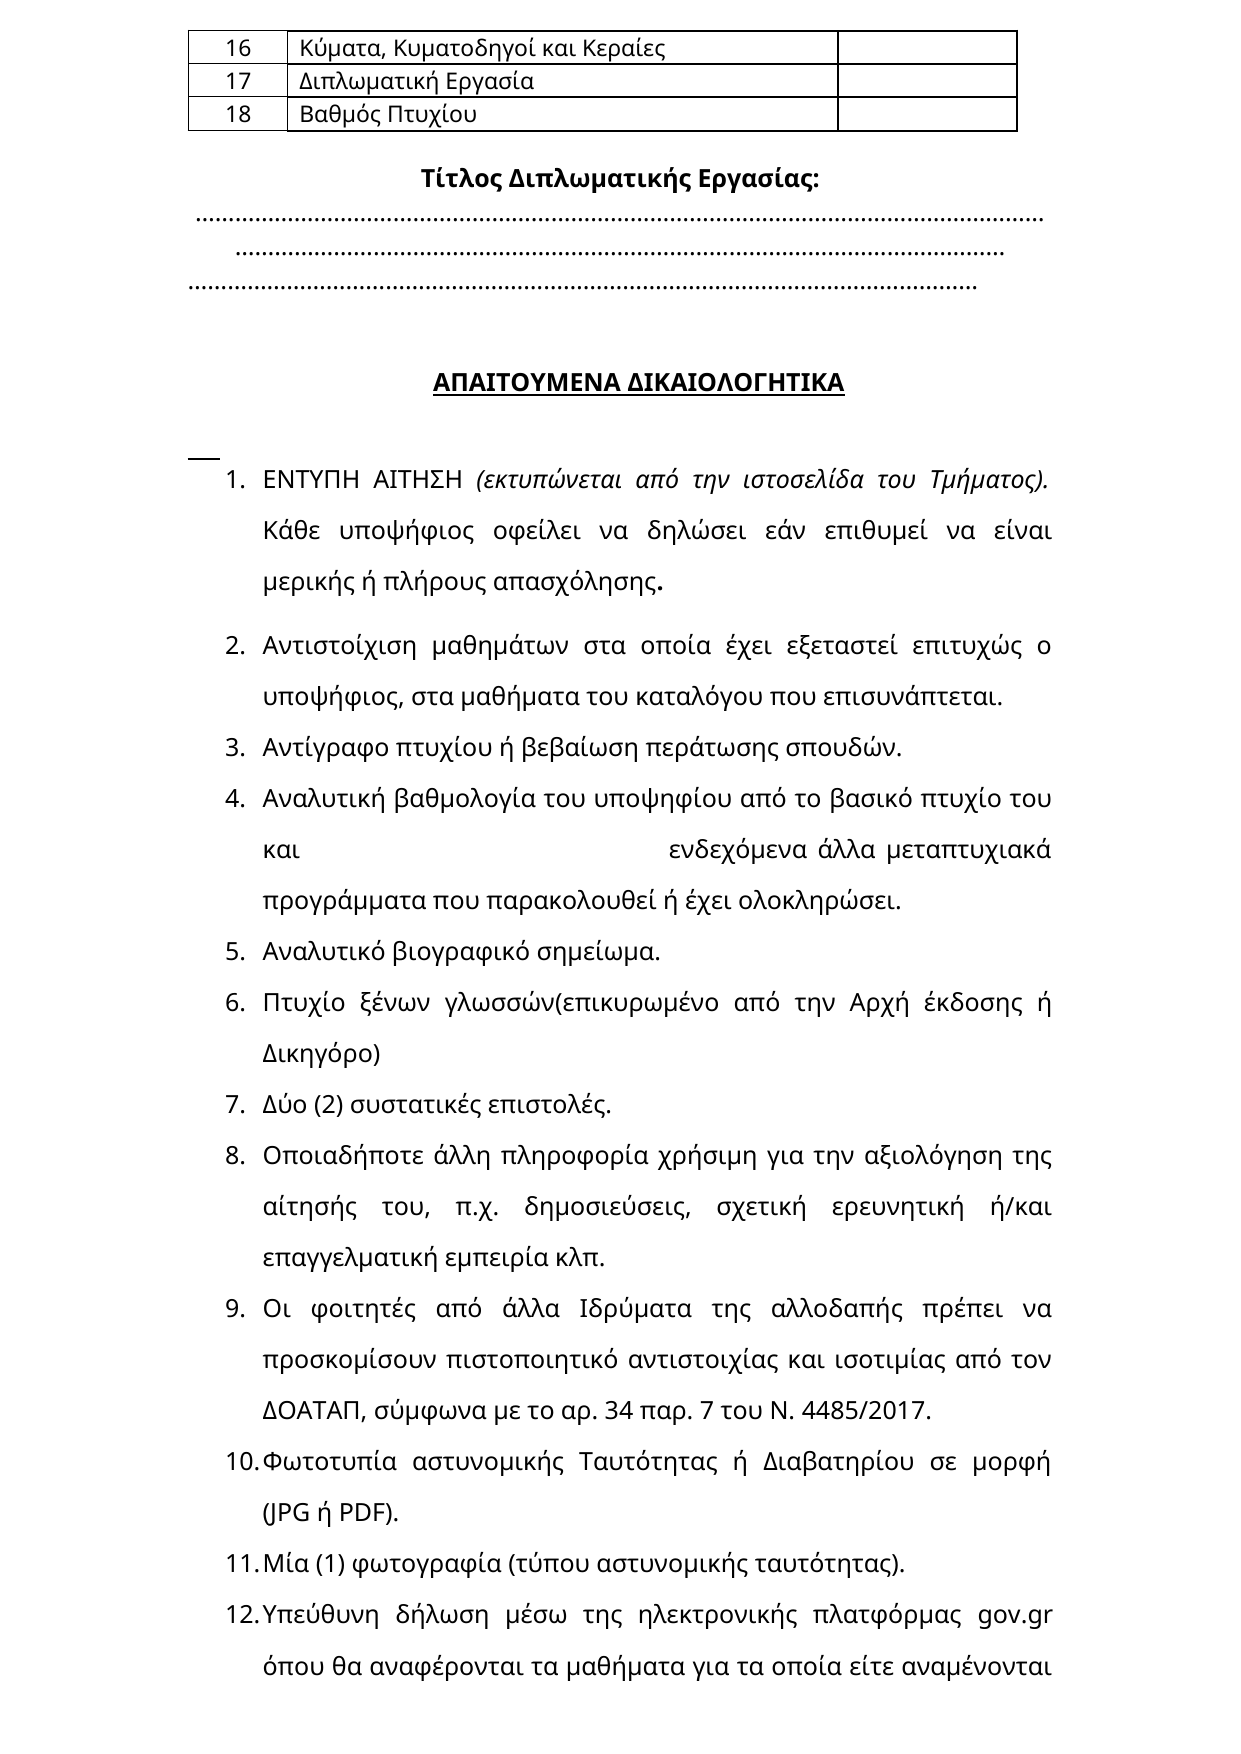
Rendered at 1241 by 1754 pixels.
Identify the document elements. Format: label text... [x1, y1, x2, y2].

list Αναλυτικό βιογραφικό σημείωμα. [225, 933, 1053, 968]
list Δύο (2) συστατικές επιστολές. [225, 1087, 1053, 1121]
table_cell Διπλωματική Εργασία [288, 65, 837, 96]
list Αντίγραφο πτυχίου ή βεβαίωση περάτωσης σπουδών. [225, 729, 1053, 763]
list Πτυχίο ξένων γλωσσών(επικυρωμένο από την Αρχή έκδοσης ή Δικηγόρο) [225, 984, 1053, 1070]
table_cell Κύματα, Κυματοδηγοί και Κεραίες [288, 32, 837, 63]
text Τίτλος Διπλωματικής Εργασίας: ………………………………………………………………………………………………………………………………………………………………………………………………………………………… [187, 160, 1053, 263]
list Μία (1) φωτογραφία (τύπου αστυνομικής ταυτότητας). [225, 1546, 1053, 1580]
text ΑΠΑΙΤΟΥΜΕΝΑ ΔΙΚΑΙΟΛΟΓΗΤΙΚΑ [225, 365, 1053, 399]
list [225, 1597, 1053, 1682]
table_cell 16 [189, 31, 287, 63]
list Αντιστοίχιση μαθημάτων στα οποία έχει εξεταστεί επιτυχώς ο υποψήφιος, στα μαθήματα του καταλόγου που επισυνάπτεται. [225, 627, 1053, 712]
list Οποιαδήποτε άλλη πληροφορία χρήσιμη για την αξιολόγηση της αίτησής του, π.χ. δημοσιεύσεις, σχετική ερευνητική ή/και επαγγελματική εμπειρία κλπ. [225, 1138, 1053, 1274]
list ΕΝΤΥΠΗ ΑΙΤΗΣΗ (εκτυπώνεται από την ιστοσελίδα του Τμήματος). Κάθε υποψήφιος οφείλει να δηλώσει εάν επιθυμεί να είναι μερικής ή πλήρους απασχόλησης. [225, 462, 1053, 598]
list Αναλυτική βαθμολογία του υποψηφίου από το βασικό πτυχίο του και ενδεχόμενα άλλα μεταπτυχιακά προγράμματα που παρακολουθεί ή έχει ολοκληρώσει. [225, 780, 1053, 917]
table_cell [839, 32, 1016, 63]
list Οι φοιτητές από άλλα Ιδρύματα της αλλοδαπής πρέπει να προσκομίσουν πιστοποιητικό αντιστοιχίας και ισοτιμίας από τον ΔΟΑΤΑΠ, σύμφωνα με το αρ. 34 παρ. 7 του Ν. 4485/2017. [225, 1291, 1053, 1427]
table_cell 17 [189, 64, 287, 96]
table_cell [839, 98, 1016, 129]
table_cell 18 [189, 97, 287, 129]
table_cell Βαθμός Πτυχίου [288, 98, 837, 129]
text ………………………………………………………………………………………………………… [187, 263, 1053, 297]
table_cell [839, 65, 1016, 96]
list Φωτοτυπία αστυνομικής Ταυτότητας ή Διαβατηρίου σε μορφή (JPG ή PDF). [225, 1444, 1053, 1529]
